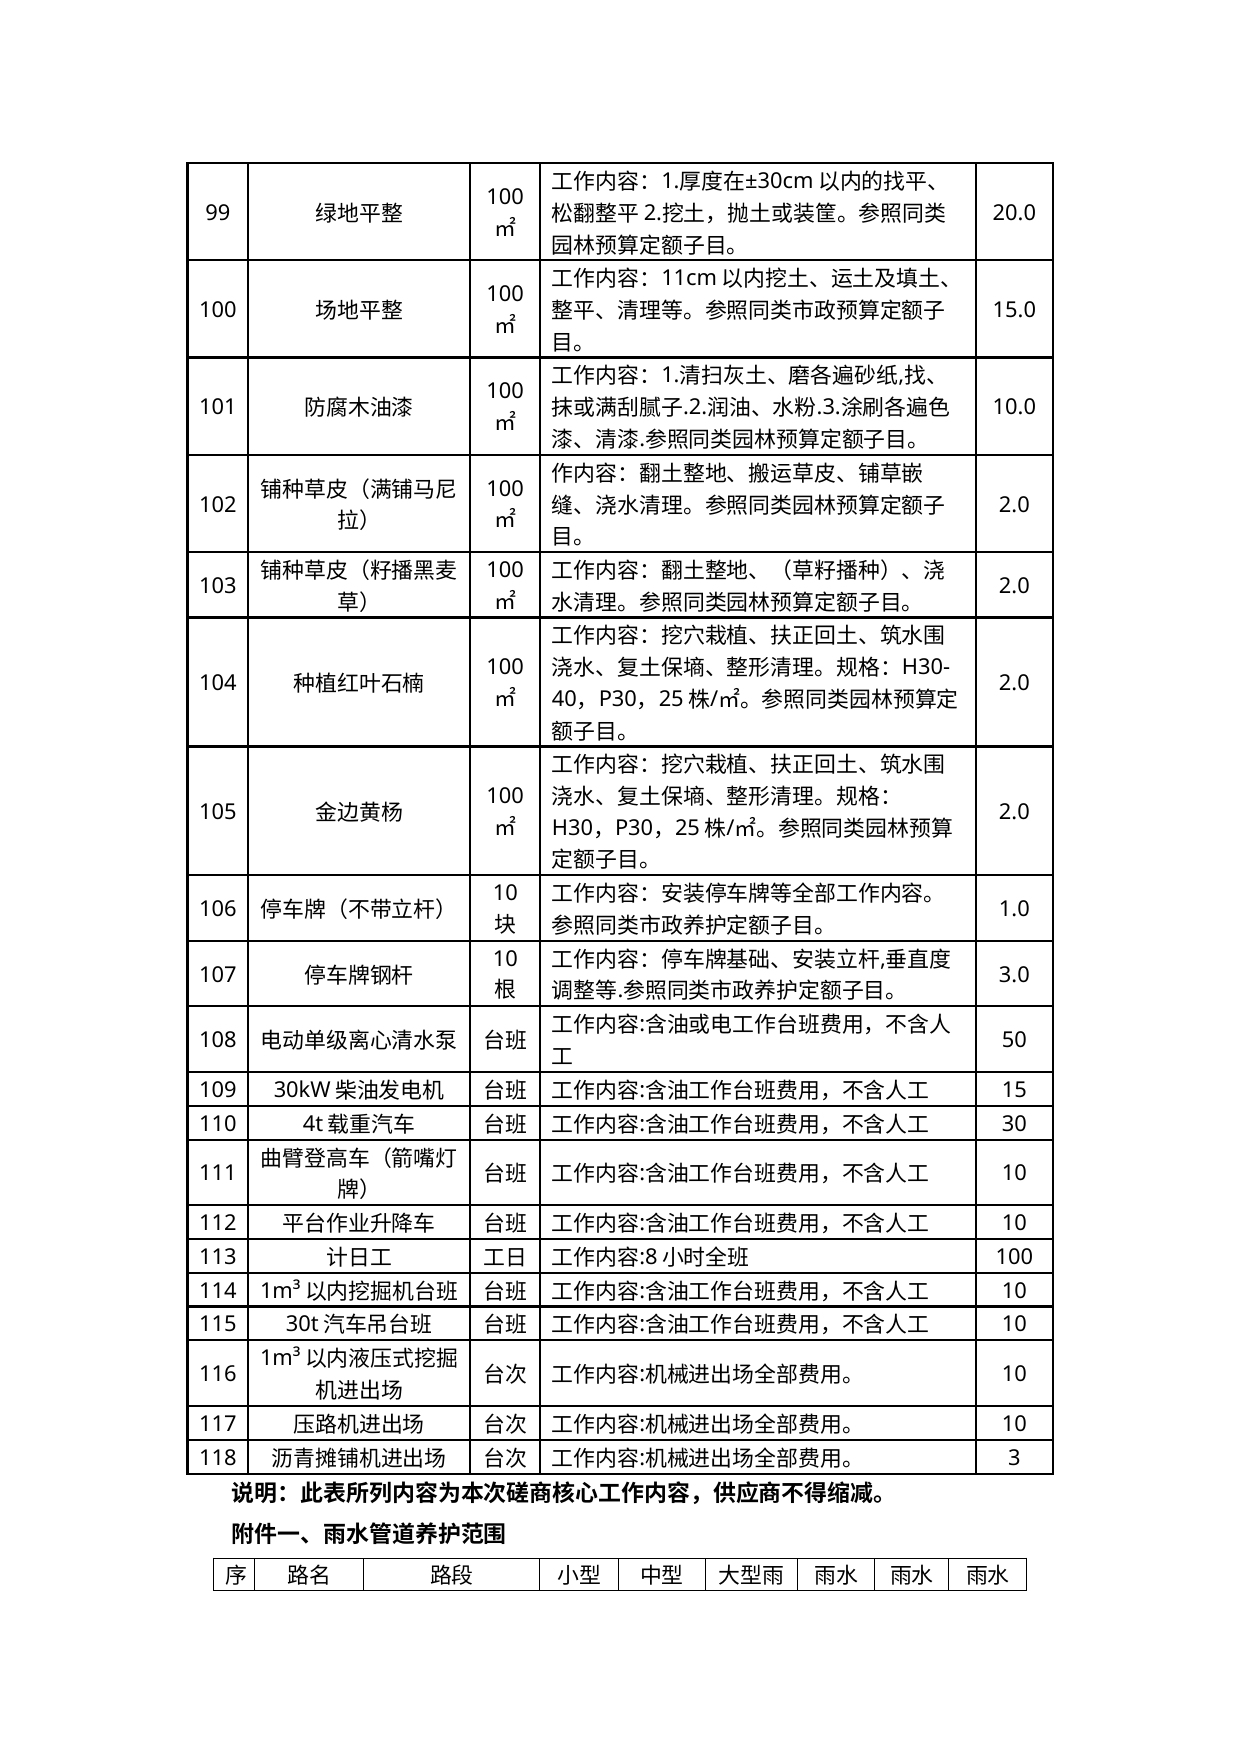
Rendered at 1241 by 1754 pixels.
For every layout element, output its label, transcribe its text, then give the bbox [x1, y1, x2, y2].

table_cell 10根 [471, 942, 539, 1005]
table_cell 台次 [471, 1407, 539, 1439]
table_cell 4t载重汽车 [249, 1107, 469, 1138]
table_cell 停车牌（不带立杆） [249, 876, 469, 939]
table_header 雨水连管 [798, 1559, 874, 1590]
table_header 雨水检查井 [875, 1559, 948, 1590]
table_cell 20.0 [977, 164, 1052, 259]
table_cell 金边黄杨 [249, 748, 469, 874]
table_cell 台班 [471, 1141, 539, 1204]
table_cell 100 [977, 1240, 1052, 1272]
table_cell 台班 [471, 1007, 539, 1071]
table_cell 10 [977, 1141, 1052, 1204]
table_cell 防腐木油漆 [249, 359, 469, 454]
table_cell 100㎡ [471, 748, 539, 874]
table_cell 2.0 [977, 456, 1052, 551]
table_header 中型雨水管 [619, 1559, 705, 1590]
table_cell 110 [189, 1107, 247, 1138]
table_cell 工作内容:机械进出场全部费用。 [541, 1441, 975, 1472]
table_cell 102 [189, 456, 247, 551]
table_cell 停车牌钢杆 [249, 942, 469, 1005]
table_cell 107 [189, 942, 247, 1005]
table_cell 100 [189, 261, 247, 356]
table_cell 台班 [471, 1107, 539, 1138]
table_cell 绿地平整 [249, 164, 469, 259]
table_cell 101 [189, 359, 247, 454]
table_cell 1m³以内挖掘机台班 [249, 1274, 469, 1305]
table_cell 沥青摊铺机进出场 [249, 1441, 469, 1472]
table_cell 109 [189, 1073, 247, 1104]
table_cell 100㎡ [471, 261, 539, 356]
table_cell 曲臂登高车（箭嘴灯牌） [249, 1141, 469, 1204]
table_cell 10 [977, 1341, 1052, 1405]
table_cell 工作内容:机械进出场全部费用。 [541, 1341, 975, 1405]
table_cell 10 [977, 1274, 1052, 1305]
table_cell 台班 [471, 1274, 539, 1305]
table_cell 电动单级离心清水泵 [249, 1007, 469, 1071]
table_header 路名 [255, 1559, 363, 1590]
table_cell 10.0 [977, 359, 1052, 454]
table_cell 工作内容：安装停车牌等全部工作内容。参照同类市政养护定额子目。 [541, 876, 975, 939]
table_cell 工作内容:含油工作台班费用，不含人工 [541, 1274, 975, 1305]
table_cell 103 [189, 553, 247, 616]
table_cell 108 [189, 1007, 247, 1071]
table_cell 2.0 [977, 748, 1052, 874]
table_cell 工作内容:含油工作台班费用，不含人工 [541, 1073, 975, 1104]
table_cell 3.0 [977, 942, 1052, 1005]
table_cell 工作内容：翻土整地、（草籽播种）、浇水清理。参照同类园林预算定额子目。 [541, 553, 975, 616]
table_cell 30 [977, 1107, 1052, 1138]
table_cell 15.0 [977, 261, 1052, 356]
table_cell 112 [189, 1206, 247, 1238]
table_cell 104 [189, 619, 247, 745]
table_cell 平台作业升降车 [249, 1206, 469, 1238]
text 说明：此表所列内容为本次磋商核心工作内容，供应商不得缩减。 [187, 1475, 1053, 1508]
table_cell 114 [189, 1274, 247, 1305]
table_cell 工作内容：1.厚度在±30cm以内的找平、松翻整平2.挖土，抛土或装筐。参照同类园林预算定额子目。 [541, 164, 975, 259]
table_header 路段 [364, 1559, 539, 1590]
table_cell 铺种草皮（籽播黑麦草） [249, 553, 469, 616]
table_cell 10 [977, 1407, 1052, 1439]
table_cell 115 [189, 1308, 247, 1339]
table_cell 工作内容：11cm以内挖土、运土及填土、整平、清理等。参照同类市政预算定额子目。 [541, 261, 975, 356]
table_cell 50 [977, 1007, 1052, 1071]
table_cell 116 [189, 1341, 247, 1405]
table_cell 计日工 [249, 1240, 469, 1272]
table_cell 3 [977, 1441, 1052, 1472]
table_cell 100㎡ [471, 619, 539, 745]
table_cell 113 [189, 1240, 247, 1272]
table_cell 工作内容:含油工作台班费用，不含人工 [541, 1308, 975, 1339]
table_cell 台班 [471, 1308, 539, 1339]
table_header 序号 [214, 1559, 254, 1590]
table_cell 台次 [471, 1341, 539, 1405]
table_cell 100㎡ [471, 359, 539, 454]
table_header 雨水口 [949, 1559, 1026, 1590]
table_cell 15 [977, 1073, 1052, 1104]
table_cell 117 [189, 1407, 247, 1439]
text 附件一、雨水管道养护范围 [187, 1516, 1053, 1549]
table_cell 工日 [471, 1240, 539, 1272]
table_cell 106 [189, 876, 247, 939]
table_cell 2.0 [977, 619, 1052, 745]
table_cell 10块 [471, 876, 539, 939]
table_cell 工作内容:含油工作台班费用，不含人工 [541, 1206, 975, 1238]
table_cell 工作内容:含油或电工作台班费用，不含人工 [541, 1007, 975, 1071]
table_cell 压路机进出场 [249, 1407, 469, 1439]
table_cell 105 [189, 748, 247, 874]
table_cell 工作内容：挖穴栽植、扶正回土、筑水围浇水、复土保墒、整形清理。规格：H30-40，P30，25株/㎡。参照同类园林预算定额子目。 [541, 619, 975, 745]
table_cell 工作内容：挖穴栽植、扶正回土、筑水围浇水、复土保墒、整形清理。规格：H30，P30，25株/㎡。参照同类园林预算定额子目。 [541, 748, 975, 874]
table_cell 10 [977, 1206, 1052, 1238]
table_cell 工作内容:8小时全班 [541, 1240, 975, 1272]
table_cell 111 [189, 1141, 247, 1204]
table_cell 2.0 [977, 553, 1052, 616]
table_cell 10 [977, 1308, 1052, 1339]
table_cell 99 [189, 164, 247, 259]
table_cell 种植红叶石楠 [249, 619, 469, 745]
table_cell 台班 [471, 1206, 539, 1238]
table_cell 30t汽车吊台班 [249, 1308, 469, 1339]
table_cell 工作内容:含油工作台班费用，不含人工 [541, 1107, 975, 1138]
table_cell 1.0 [977, 876, 1052, 939]
table_cell 铺种草皮（满铺马尼拉） [249, 456, 469, 551]
table_cell 工作内容：1.清扫灰土、磨各遍砂纸,找、抹或满刮腻子.2.润油、水粉.3.涂刷各遍色漆、清漆.参照同类园林预算定额子目。 [541, 359, 975, 454]
table_cell 118 [189, 1441, 247, 1472]
table_cell 工作内容:机械进出场全部费用。 [541, 1407, 975, 1439]
table_cell 台次 [471, 1441, 539, 1472]
table_header 大型雨水管 [706, 1559, 797, 1590]
table_cell 100㎡ [471, 456, 539, 551]
table_cell 100㎡ [471, 553, 539, 616]
table_cell 工作内容:含油工作台班费用，不含人工 [541, 1141, 975, 1204]
table_header 小型雨水管 [540, 1559, 618, 1590]
table_cell 30kW柴油发电机 [249, 1073, 469, 1104]
table_cell 100㎡ [471, 164, 539, 259]
table_cell 作内容：翻土整地、搬运草皮、铺草嵌缝、浇水清理。参照同类园林预算定额子目。 [541, 456, 975, 551]
table_cell 工作内容：停车牌基础、安装立杆,垂直度调整等.参照同类市政养护定额子目。 [541, 942, 975, 1005]
table_cell 1m³以内液压式挖掘机进出场 [249, 1341, 469, 1405]
table_cell 台班 [471, 1073, 539, 1104]
table_cell 场地平整 [249, 261, 469, 356]
